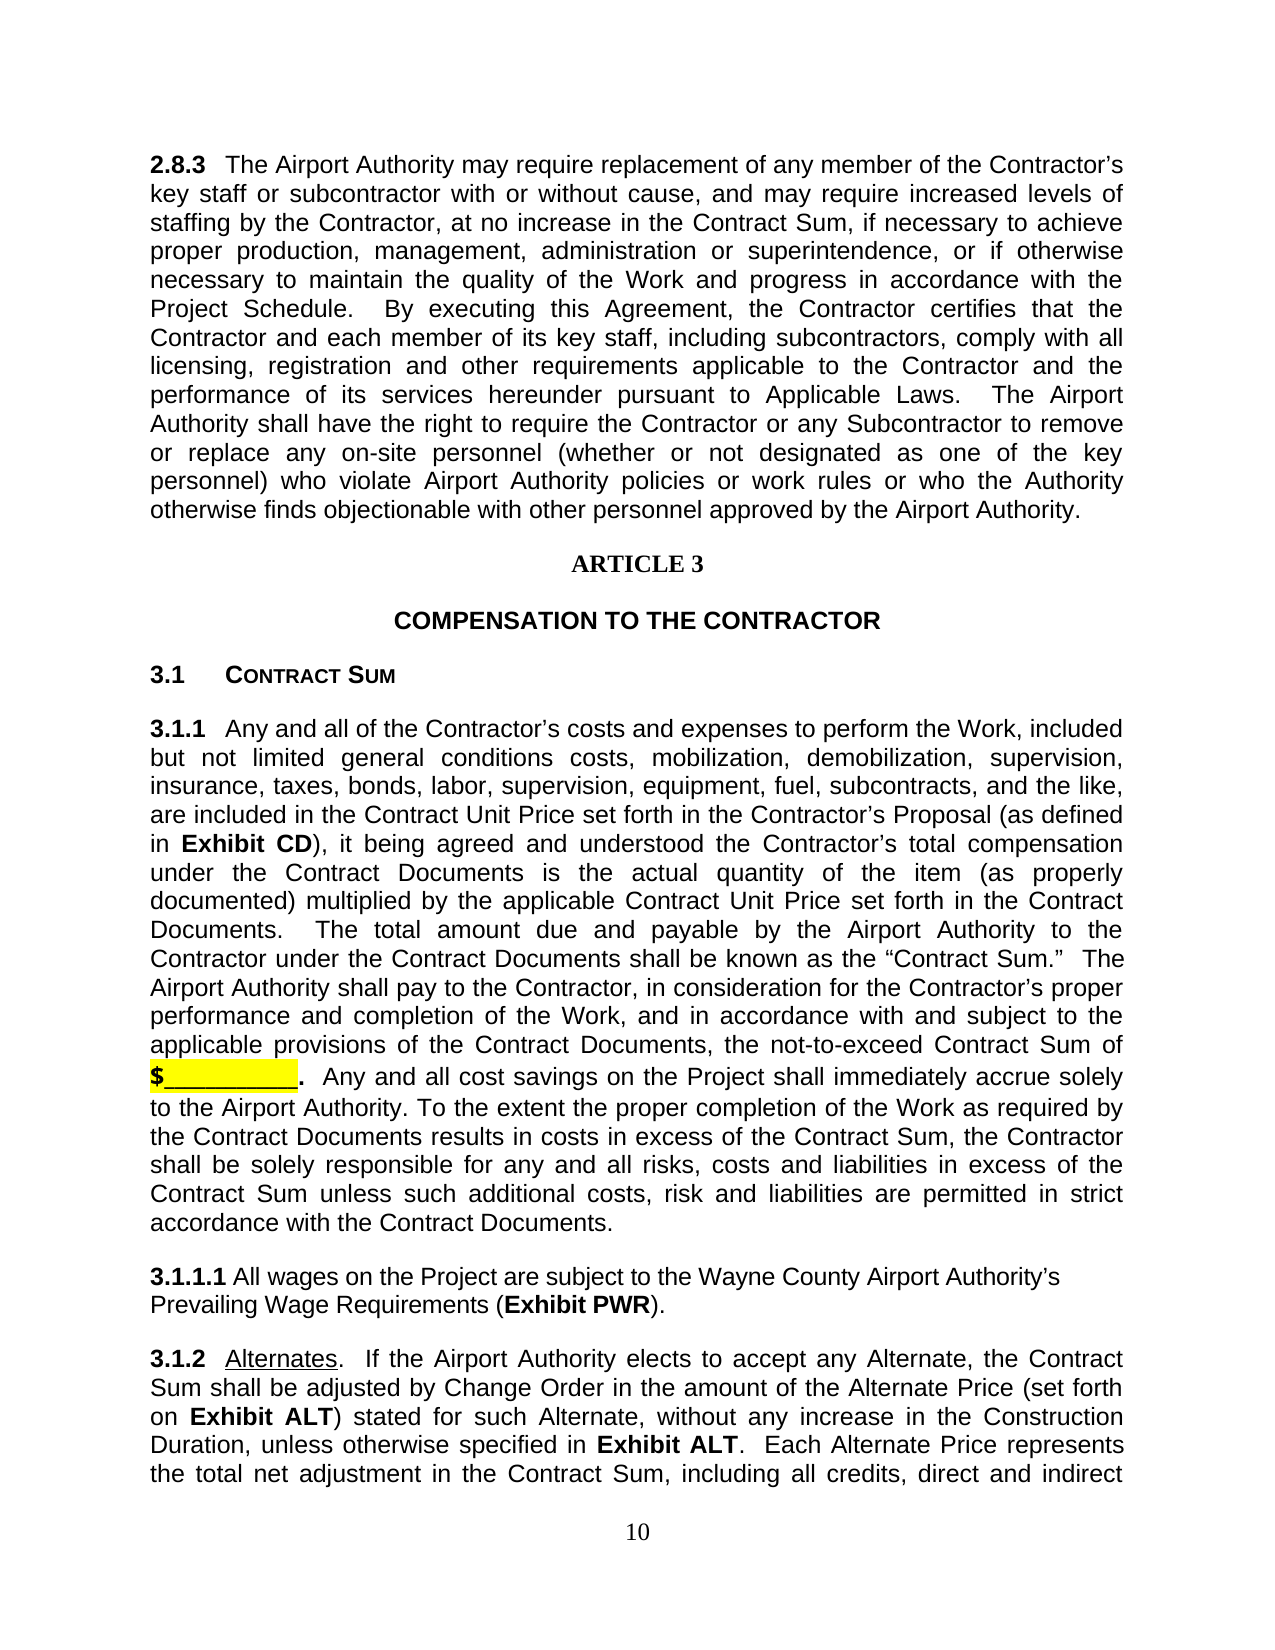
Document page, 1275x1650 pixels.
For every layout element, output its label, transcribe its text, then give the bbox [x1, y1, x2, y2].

list The Airport Authority may require replacement of any member of the Contractor’s key staff or subcontractor with or without cause, and may require increased levels of staffing by the Contractor, at no increase in the Contract Sum, if necessary to achieve proper production, management, administration or superintendence, or if otherwise necessary to maintain the quality of the Work and progress in accordance with the Project Schedule. By executing this Agreement, the Contractor certifies that the Contractor and each member of its key staff, including subcontractors, comply with all licensing, registration and other requirements applicable to the Contractor and the performance of its services hereunder pursuant to Applicable Laws. The Airport Authority shall have the right to require the Contractor or any Subcontractor to remove or replace any on-site personnel (whether or not designated as one of the key personnel) who violate Airport Authority policies or work rules or who the Authority otherwise finds objectionable with other personnel approved by the Airport Authority. [150, 150, 1125, 524]
list Any and all of the Contractor’s costs and expenses to perform the Work, included but not limited general conditions costs, mobilization, demobilization, supervision, insurance, taxes, bonds, labor, supervision, equipment, fuel, subcontracts, and the like, are included in the Contract Unit Price set forth in the Contractor’s Proposal (as defined in Exhibit CD), it being agreed and understood the Contractor’s total compensation under the Contract Documents is the actual quantity of the item (as properly documented) multiplied by the applicable Contract Unit Price set forth in the Contract Documents. The total amount due and payable by the Airport Authority to the Contractor under the Contract Documents shall be known as the “Contract Sum.” The Airport Authority shall pay to the Contractor, in consideration for the Contractor’s proper performance and completion of the Work, and in accordance with and subject to the applicable provisions of the Contract Documents, the not-to-exceed Contract Sum of $_____________. Any and all cost savings on the Project shall immediately accrue solely to the Airport Authority. To the extent the proper completion of the Work as required by the Contract Documents results in costs in excess of the Contract Sum, the Contractor shall be solely responsible for any and all risks, costs and liabilities in excess of the Contract Sum unless such additional costs, risk and liabilities are permitted in strict accordance with the Contract Documents. [150, 714, 1125, 1237]
list Contract Sum [150, 660, 1125, 689]
text 3.1.1.1 All wages on the Project are subject to the Wayne County Airport Authority’s Prevailing Wage Requirements (Exhibit ). [150, 1262, 1125, 1319]
list COMPENSATION TO THE CONTRACTOR [150, 549, 1125, 635]
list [150, 1344, 1125, 1488]
